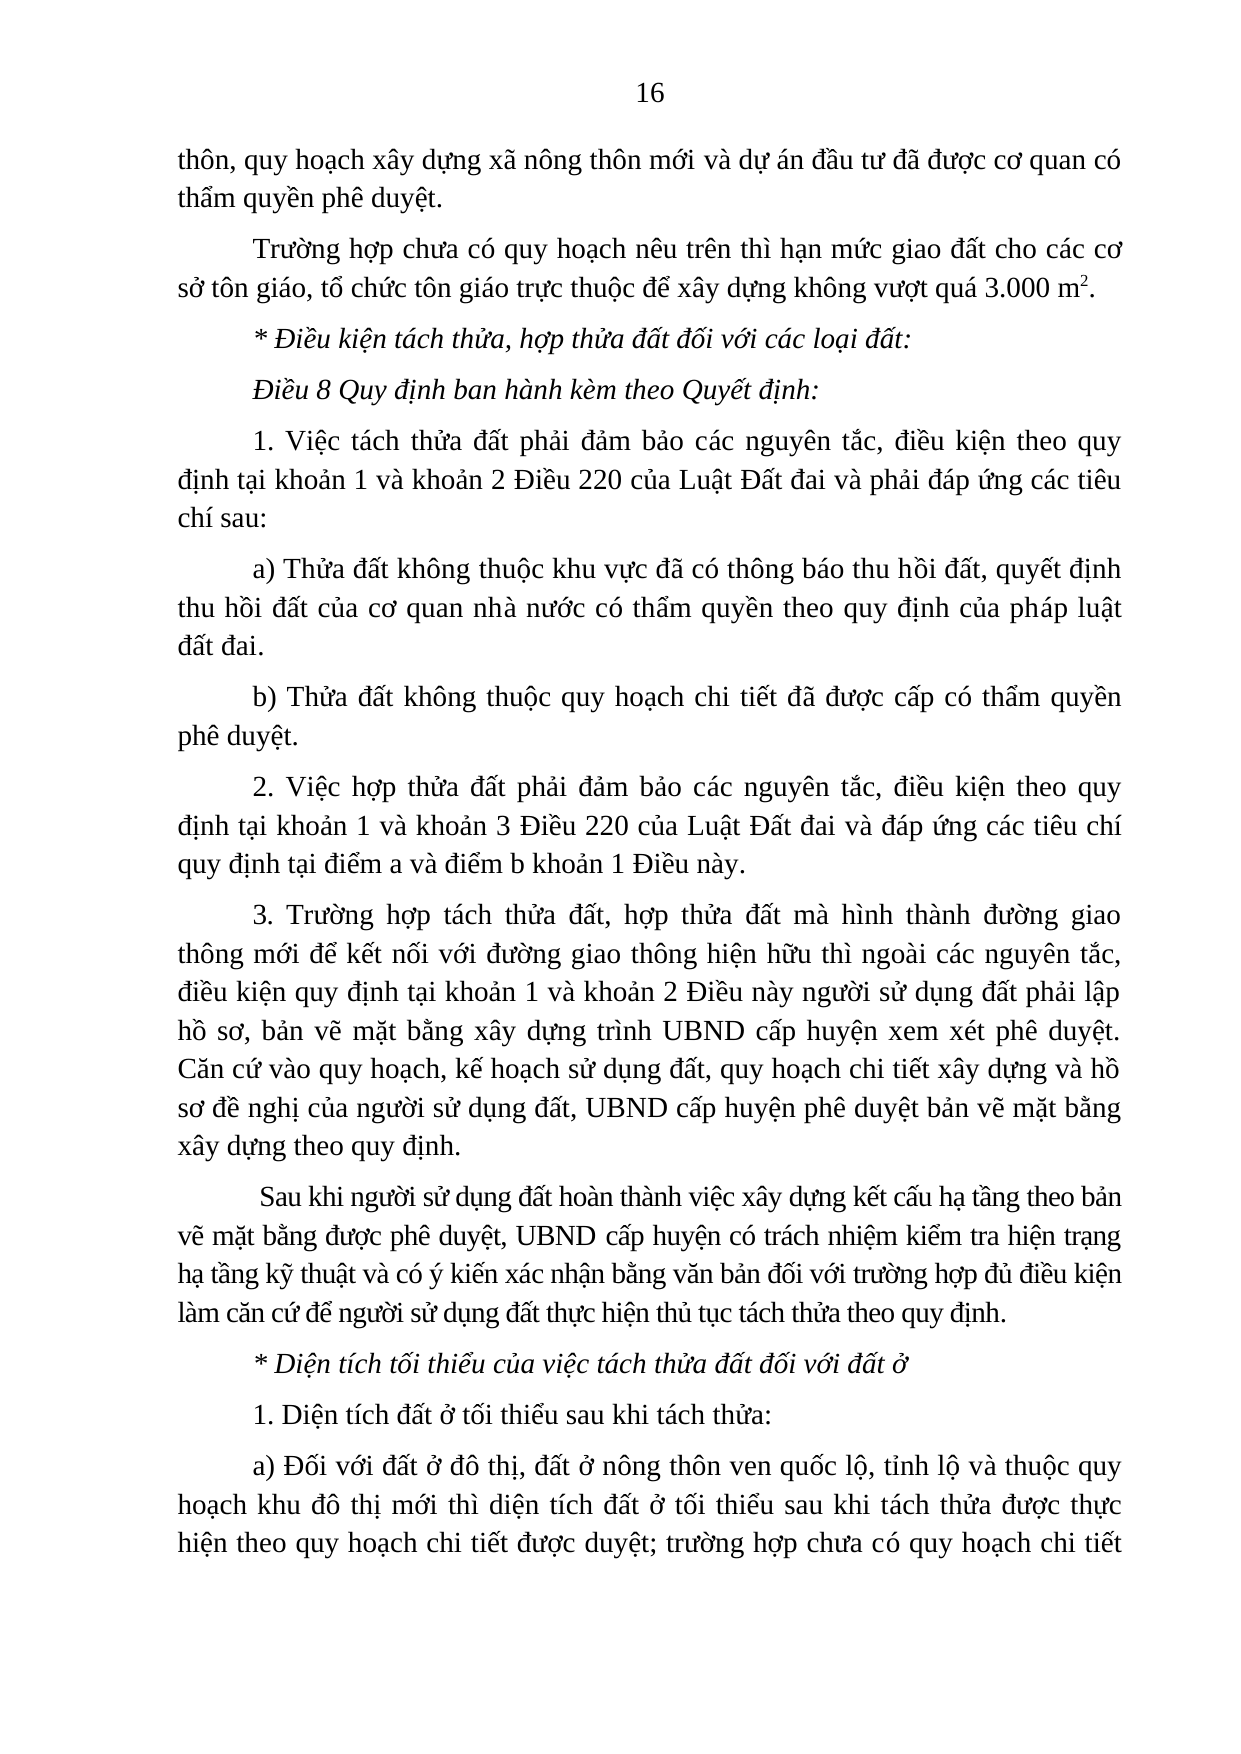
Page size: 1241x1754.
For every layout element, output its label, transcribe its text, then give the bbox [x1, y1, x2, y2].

text a) Thửa đất không thuộc khu vực đã có thông báo thu hồi đất, quyết định thu hồi đất của cơ quan nhà nước có thẩm quyền theo quy định của pháp luật đất đai. [177, 551, 1122, 662]
text 1. Diện tích đất ở tối thiểu sau khi tách thửa: [177, 1397, 1122, 1431]
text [177, 1448, 1122, 1559]
text Trường hợp chưa có quy hoạch nêu trên thì hạn mức giao đất cho các cơ sở tôn giáo, tổ chức tôn giáo trực thuộc để xây dựng không vượt quá 3.000 m2. [177, 232, 1122, 304]
text Sau khi người sử dụng đất hoàn thành việc xây dựng kết cấu hạ tầng theo bản vẽ mặt bằng được phê duyệt, UBND cấp huyện có trách nhiệm kiểm tra hiện trạng hạ tầng kỹ thuật và có ý kiến xác nhận bằng văn bản đối với trường hợp đủ điều kiện làm căn cứ để người sử dụng đất thực hiện thủ tục tách thửa theo quy định. [177, 1290, 1122, 1329]
text * Diện tích tối thiểu của việc tách thửa đất đối với đất ở [177, 1346, 1122, 1380]
text 2. Việc hợp thửa đất phải đảm bảo các nguyên tắc, điều kiện theo quy định tại khoản 1 và khoản 3 Điều 220 của Luật Đất đai và đáp ứng các tiêu chí quy định tại điểm a và điểm b khoản 1 Điều này. [177, 769, 1122, 880]
text 1. Việc tách thửa đất phải đảm bảo các nguyên tắc, điều kiện theo quy định tại khoản 1 và khoản 2 Điều 220 của Luật Đất đai và phải đáp ứng các tiêu chí sau: [177, 423, 1122, 534]
text b) Thửa đất không thuộc quy hoạch chi tiết đã được cấp có thẩm quyền phê duyệt. [177, 679, 1122, 752]
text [177, 142, 1122, 214]
text * Điều kiện tách thửa, hợp thửa đất đối với các loại đất: [177, 321, 1122, 355]
text 3. Trường hợp tách thửa đất, hợp thửa đất mà hình thành đường giao thông mới để kết nối với đường giao thông hiện hữu thì ngoài các nguyên tắc, điều kiện quy định tại khoản 1 và khoản 2 Điều này người sử dụng đất phải lập hồ sơ, bản vẽ mặt bằng xây dựng trình UBND cấp huyện xem xét phê duyệt. Căn cứ vào quy hoạch, kế hoạch sử dụng đất, quy hoạch chi tiết xây dựng và hồ sơ đề nghị của người sử dụng đất, UBND cấp huyện phê duyệt bản vẽ mặt bằng xây dựng theo quy định. [177, 897, 1122, 1162]
text Sau khi người sử dụng đất hoàn thành việc xây dựng kết cấu hạ tầng theo bản vẽ mặt bằng được phê duyệt, UBND cấp huyện có trách nhiệm kiểm tra hiện trạng hạ tầng kỹ thuật và có ý kiến xác nhận bằng văn bản đối với trường hợp đủ điều kiện làm căn cứ để người sử dụng đất thực hiện thủ tục tách thửa theo quy định. [177, 1179, 1122, 1257]
text Điều 8 Quy định ban hành kèm theo Quyết định: [177, 372, 1122, 406]
